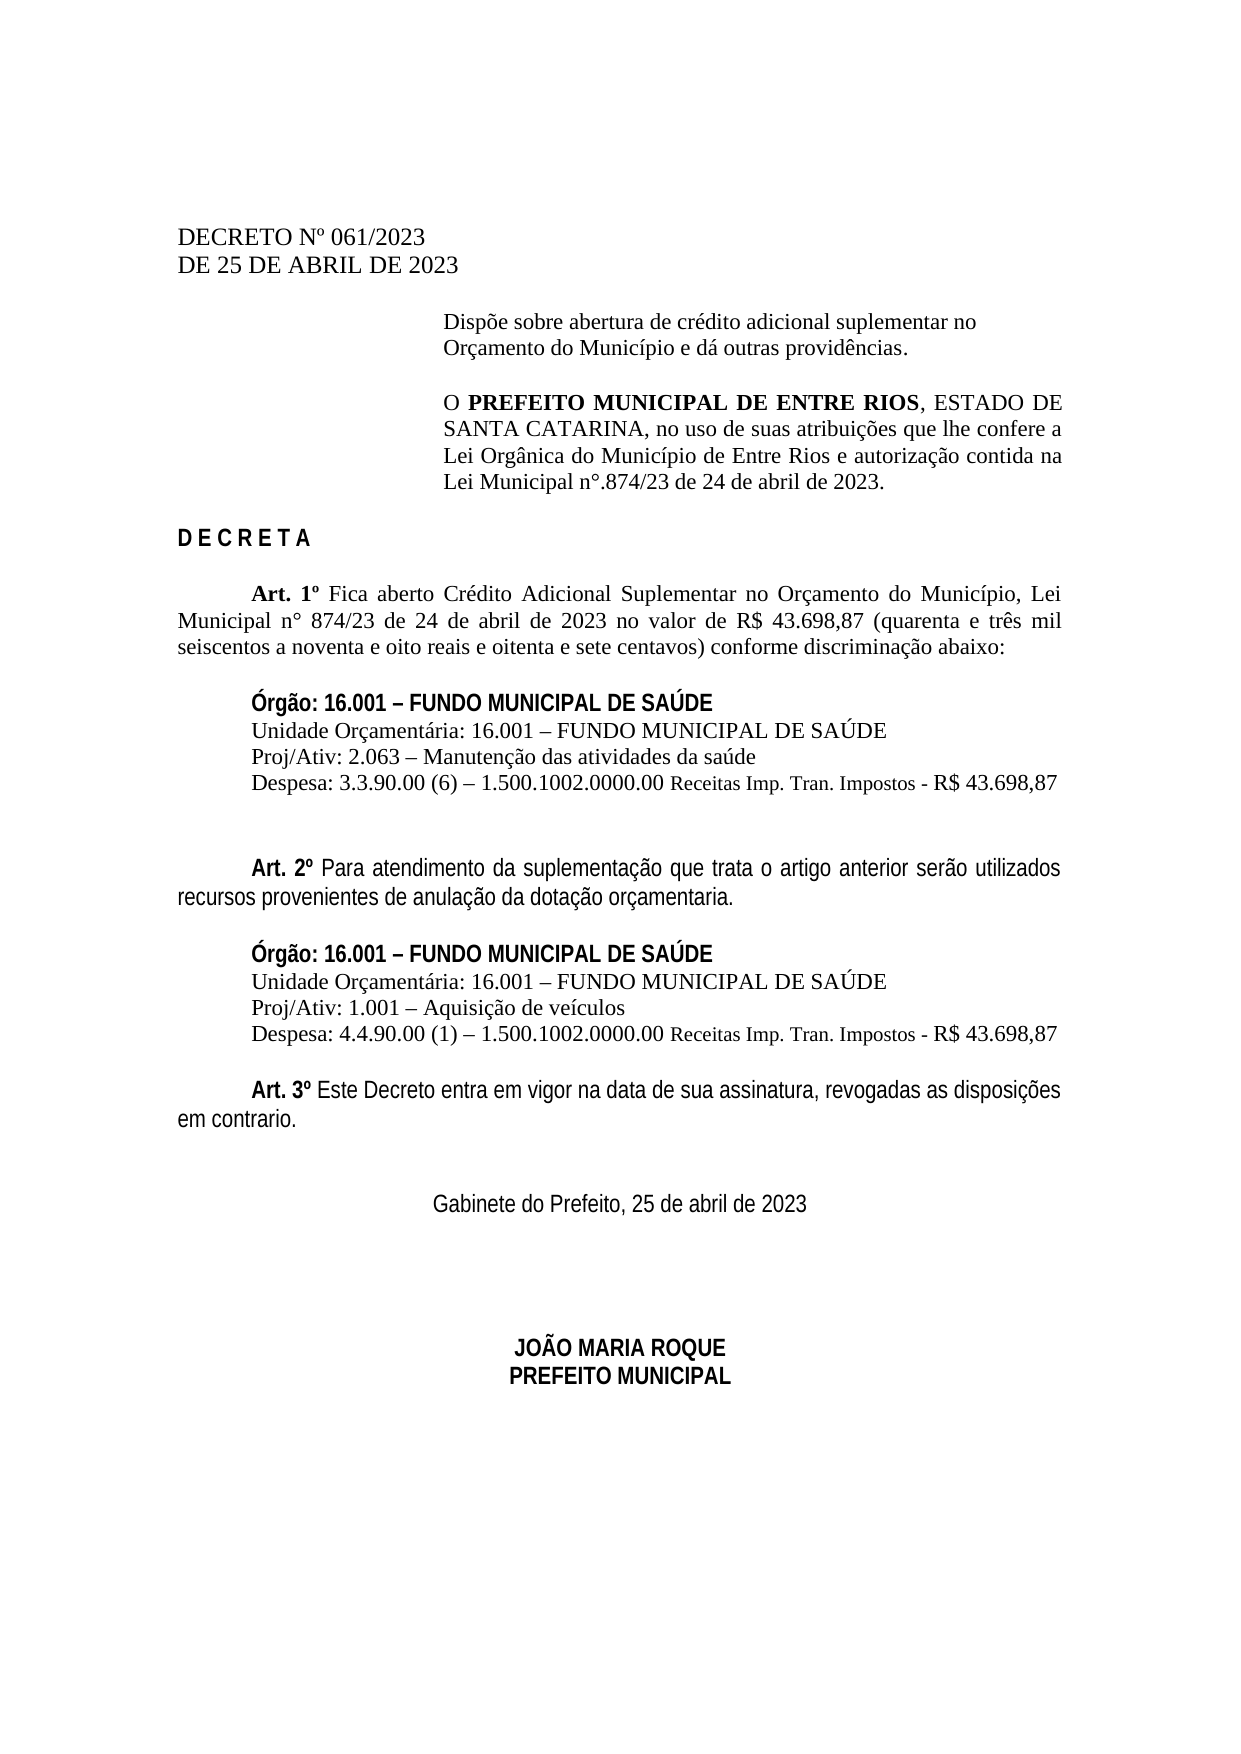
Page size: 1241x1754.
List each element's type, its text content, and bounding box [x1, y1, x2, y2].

text D E C R E T A [177, 523, 1063, 552]
text Dispõe sobre abertura de crédito adicional suplementar no Orçamento do Município e dá outras providências. [443, 308, 1063, 360]
text Art. 3º Este Decreto entra em vigor na data de sua assinatura, revogadas as disposições em contrario. [177, 1075, 1063, 1133]
text Órgão: 16.001 – FUNDO MUNICIPAL DE SAÚDE [251, 688, 1063, 717]
text Despesa: 4.4.90.00 (1) – 1.500.1002.0000.00 Receitas Imp. Tran. Impostos - R$ 43.698,87 [251, 1020, 1063, 1047]
text PREFEITO MUNICIPAL [177, 1361, 1063, 1390]
text Art. 1º Fica aberto Crédito Adicional Suplementar no Orçamento do Município, Lei Municipal n° 874/23 de 24 de abril de 2023 no valor de R$ 43.698,87 (quarenta e três mil seiscentos a noventa e oito reais e oitenta e sete centavos) conforme discriminação abaixo: [177, 580, 1063, 659]
text O PREFEITO MUNICIPAL DE ENTRE RIOS, ESTADO DE SANTA CATARINA, no uso de suas atribuições que lhe confere a Lei Orgânica do Município de Entre Rios e autorização contida na Lei Municipal n°.874/23 de 24 de abril de 2023. [443, 389, 1063, 494]
text Órgão: 16.001 – FUNDO MUNICIPAL DE SAÚDE [251, 939, 1063, 968]
text Proj/Ativ: 1.001 – Aquisição de veículos [251, 994, 1063, 1020]
text Unidade Orçamentária: 16.001 – FUNDO MUNICIPAL DE SAÚDE [251, 717, 1063, 743]
text Gabinete do Prefeito, 25 de abril de 2023 [177, 1189, 1063, 1218]
text DECRETO Nº 061/2023 [177, 222, 1063, 250]
text Unidade Orçamentária: 16.001 – FUNDO MUNICIPAL DE SAÚDE [251, 968, 1063, 994]
text DE 25 DE ABRIL DE 2023 [177, 250, 1063, 279]
text Despesa: 3.3.90.00 (6) – 1.500.1002.0000.00 Receitas Imp. Tran. Impostos - R$ 43.698,87 [251, 769, 1063, 796]
text Art. 2º Para atendimento da suplementação que trata o artigo anterior serão utilizados recursos provenientes de anulação da dotação orçamentaria. [177, 853, 1063, 910]
text Proj/Ativ: 2.063 – Manutenção das atividades da saúde [251, 743, 1063, 769]
text JOÃO MARIA ROQUE [177, 1333, 1063, 1361]
